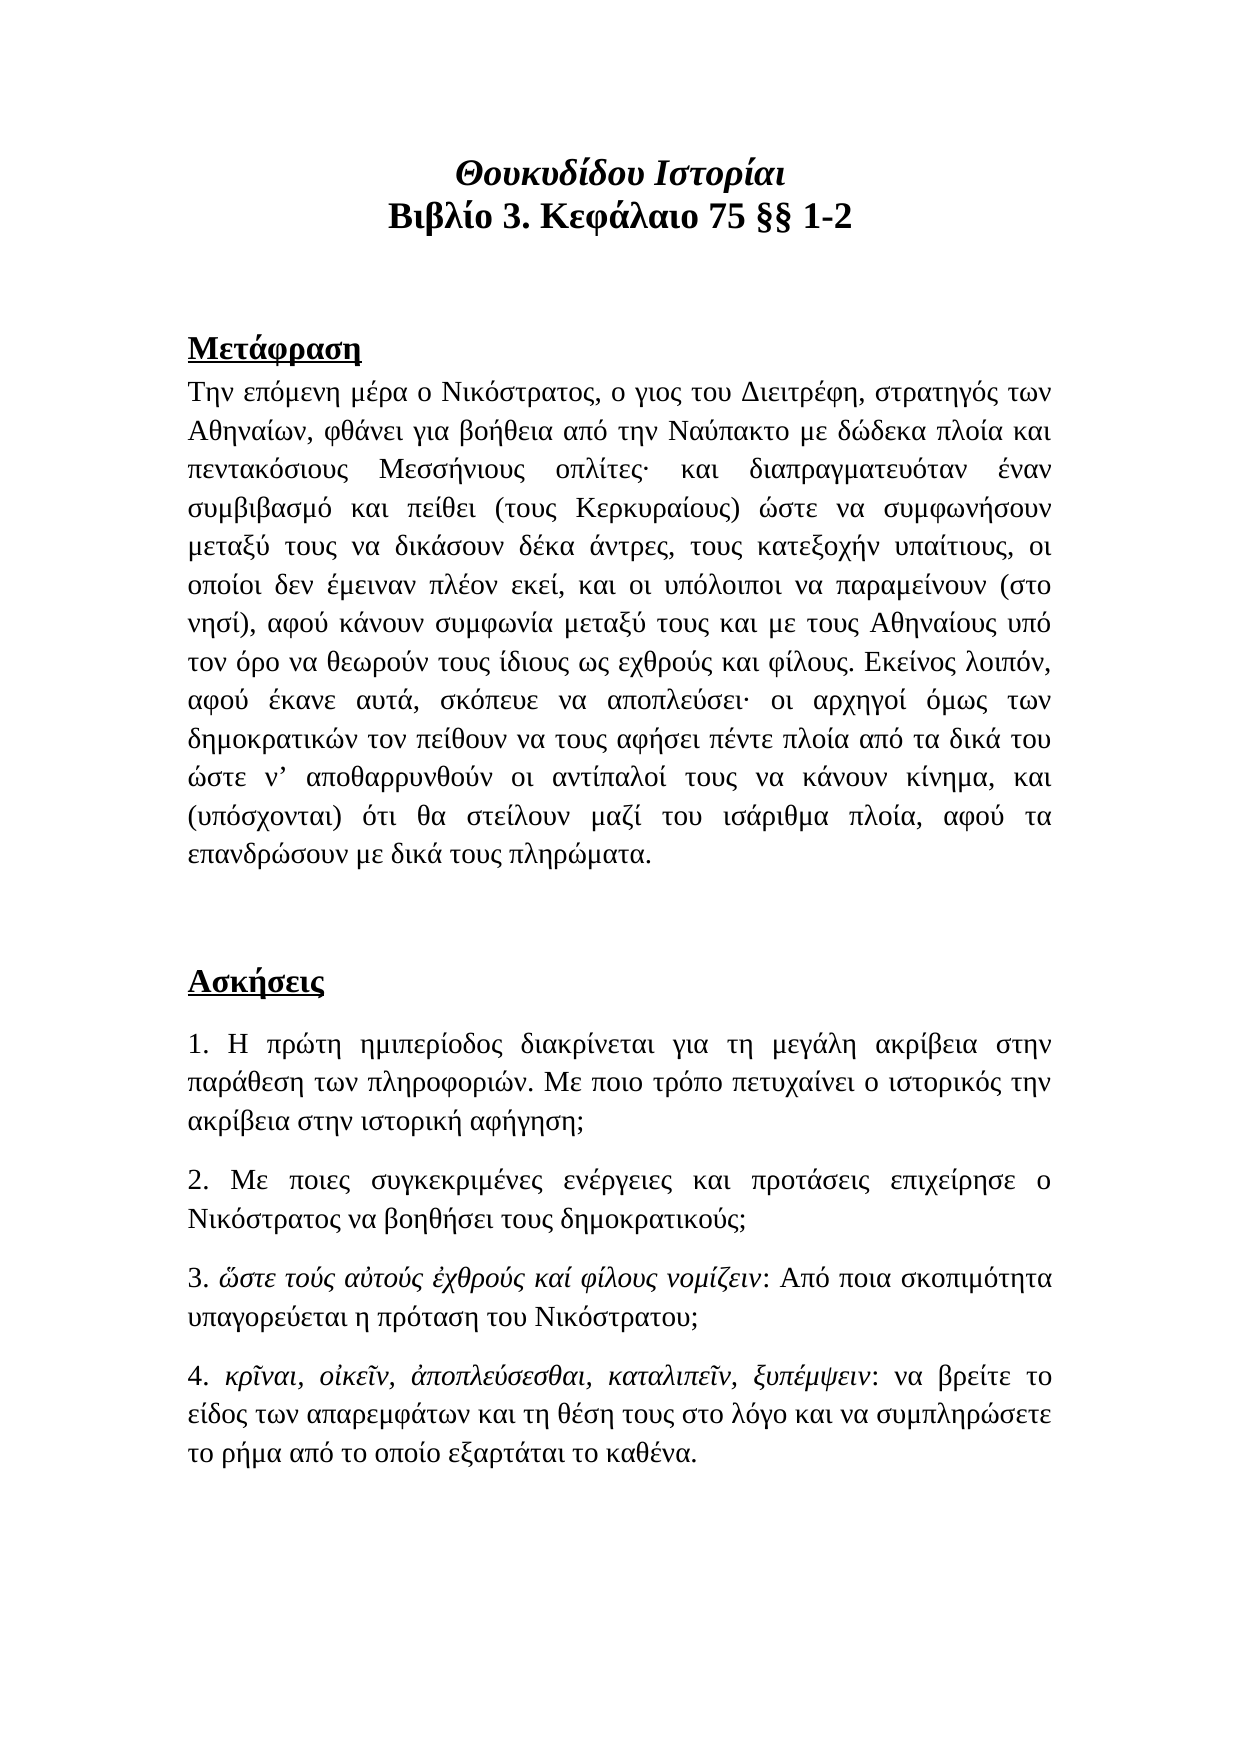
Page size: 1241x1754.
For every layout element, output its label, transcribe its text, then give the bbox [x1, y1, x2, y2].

title Θουκυδίδου Ιστορίαι [187, 150, 1053, 193]
text 2. Με ποιες συγκεκριμένες ενέργειες και προτάσεις επιχείρησε ο Νικόστρατος να βοηθήσει τους δημοκρατικούς; [187, 1162, 1053, 1234]
text 3. ὥστε τούς αὐτούς ἐχθρούς καί φίλους νομίζειν: Από ποια σκοπιμότητα υπαγορεύεται η πρόταση του Νικόστρατου; [187, 1260, 1053, 1332]
text 4. κρῖναι, οἰκεῖν, ἀποπλεύσεσθαι, καταλιπεῖν, ξυπέμψειν: να βρείτε το είδος των απαρεμφάτων και τη θέση τους στο λόγο και να συμπληρώσετε το ρήμα από το οποίο εξαρτάται το καθένα. [187, 1358, 1053, 1469]
text 1. Η πρώτη ημιπερίοδος διακρίνεται για τη μεγάλη ακρίβεια στην παράθεση των πληροφοριών. Με ποιο τρόπο πετυχαίνει ο ιστορικός την ακρίβεια στην ιστορική αφήγηση; [187, 1026, 1053, 1136]
text Ασκήσεις [187, 961, 1053, 999]
text Την επόμενη μέρα ο Νικόστρατος, ο γιος του Διειτρέφη, στρατηγός των Αθηναίων, φθάνει για βοήθεια από την Ναύπακτο με δώδεκα πλοία και πεντακόσιους Μεσσήνιους οπλίτες· και διαπραγματευόταν έναν συμβιβασμό και πείθει (τους Κερκυραίους) ώστε να συμφωνήσουν μεταξύ τους να δικάσουν δέκα άντρες, τους κατεξοχήν υπαίτιους, οι οποίοι δεν έμειναν πλέον εκεί, και οι υπόλοιποι να παραμείνουν (στο νησί), αφού κάνουν συμφωνία μεταξύ τους και με τους Αθηναίους υπό τον όρο να θεωρούν τους ίδιους ως εχθρούς και φίλους. Εκείνος λοιπόν, αφού έκανε αυτά, σκόπευε να αποπλεύσει· οι αρχηγοί όμως των δημοκρατικών τον πείθουν να τους αφήσει πέντε πλοία από τα δικά του ώστε ν’ αποθαρρυνθούν οι αντίπαλοί τους να κάνουν κίνημα, και (υπόσχονται) ότι θα στείλουν μαζί του ισάριθμα πλοία, αφού τα επανδρώσουν με δικά τους πληρώματα. [187, 374, 1053, 870]
subtitle Μετάφραση [187, 328, 1053, 366]
subtitle Βιβλίο 3. Κεφάλαιο 75 §§ 1-2 [187, 193, 1053, 236]
